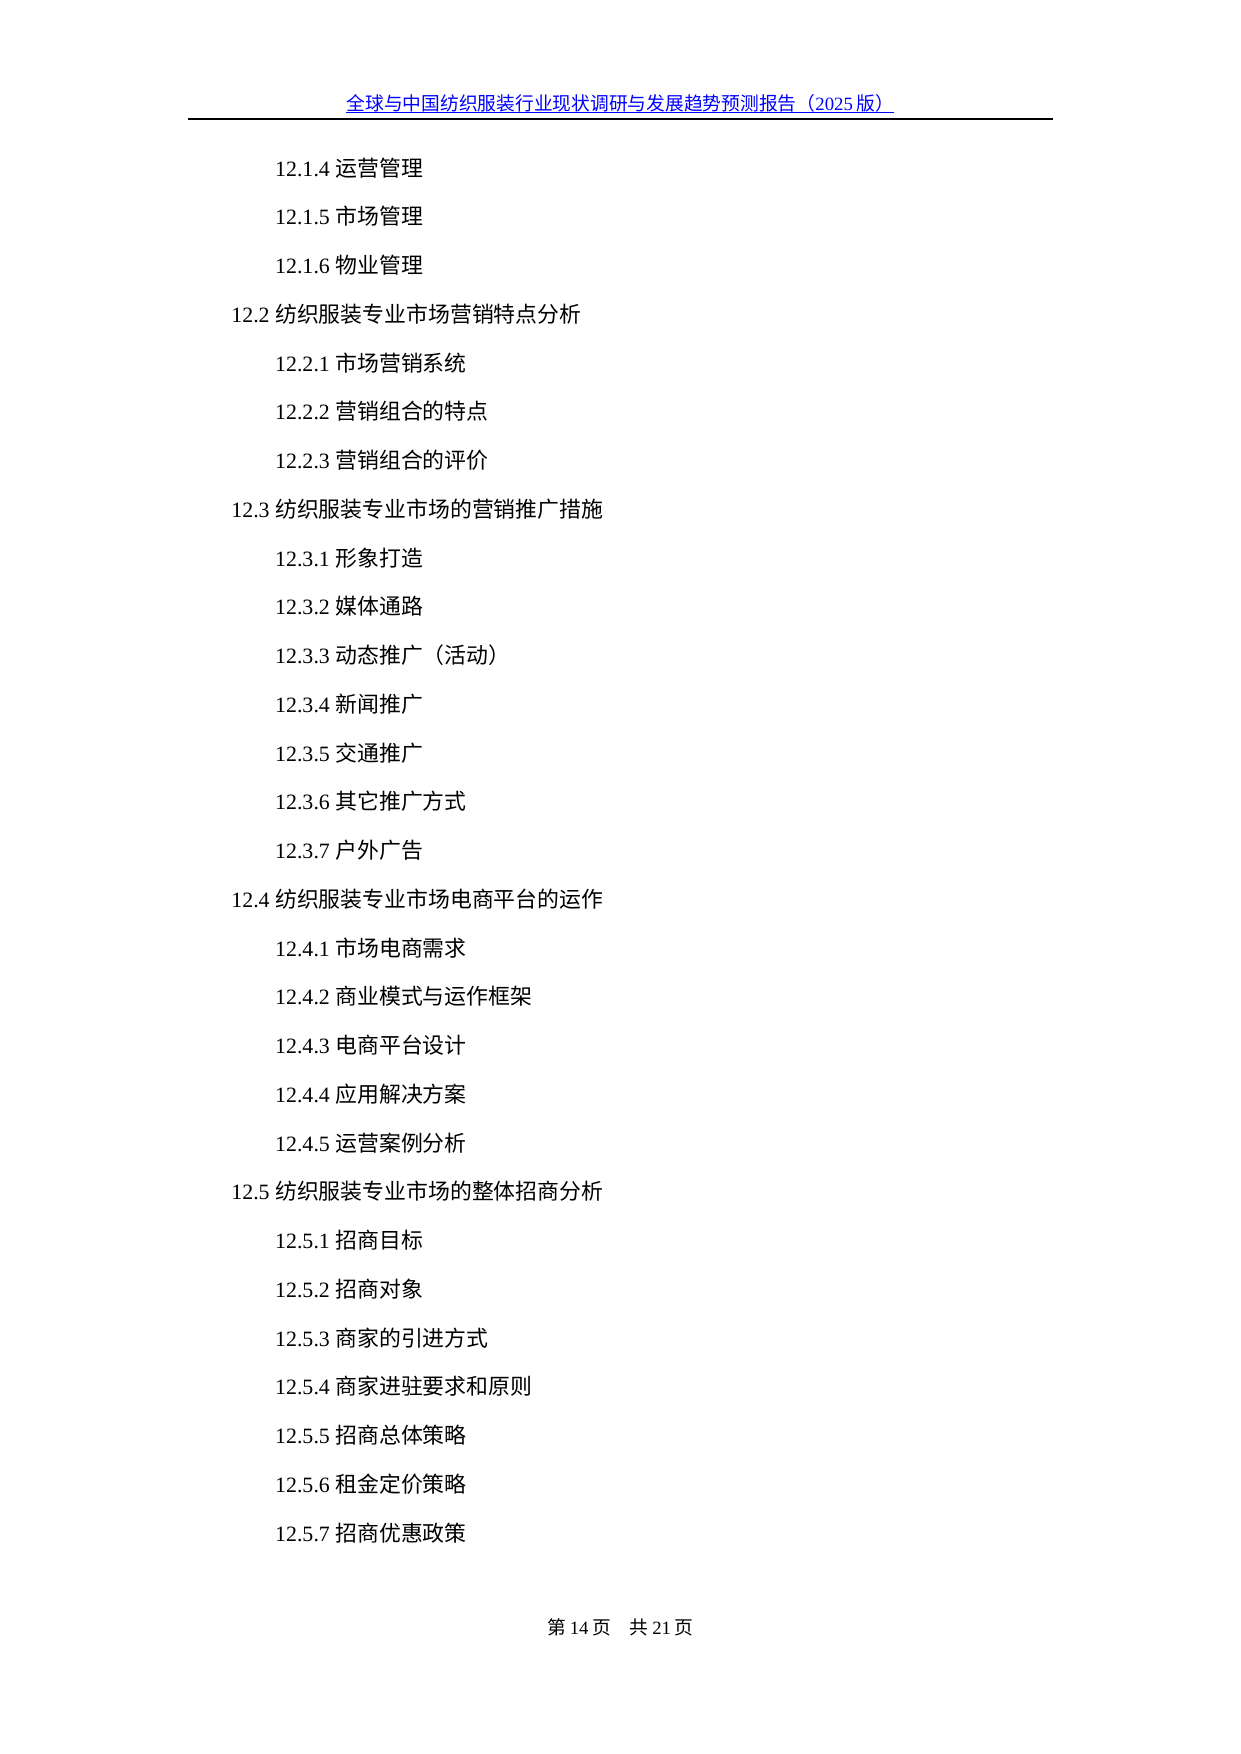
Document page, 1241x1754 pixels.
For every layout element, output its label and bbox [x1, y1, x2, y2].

text [187, 150, 1053, 1548]
